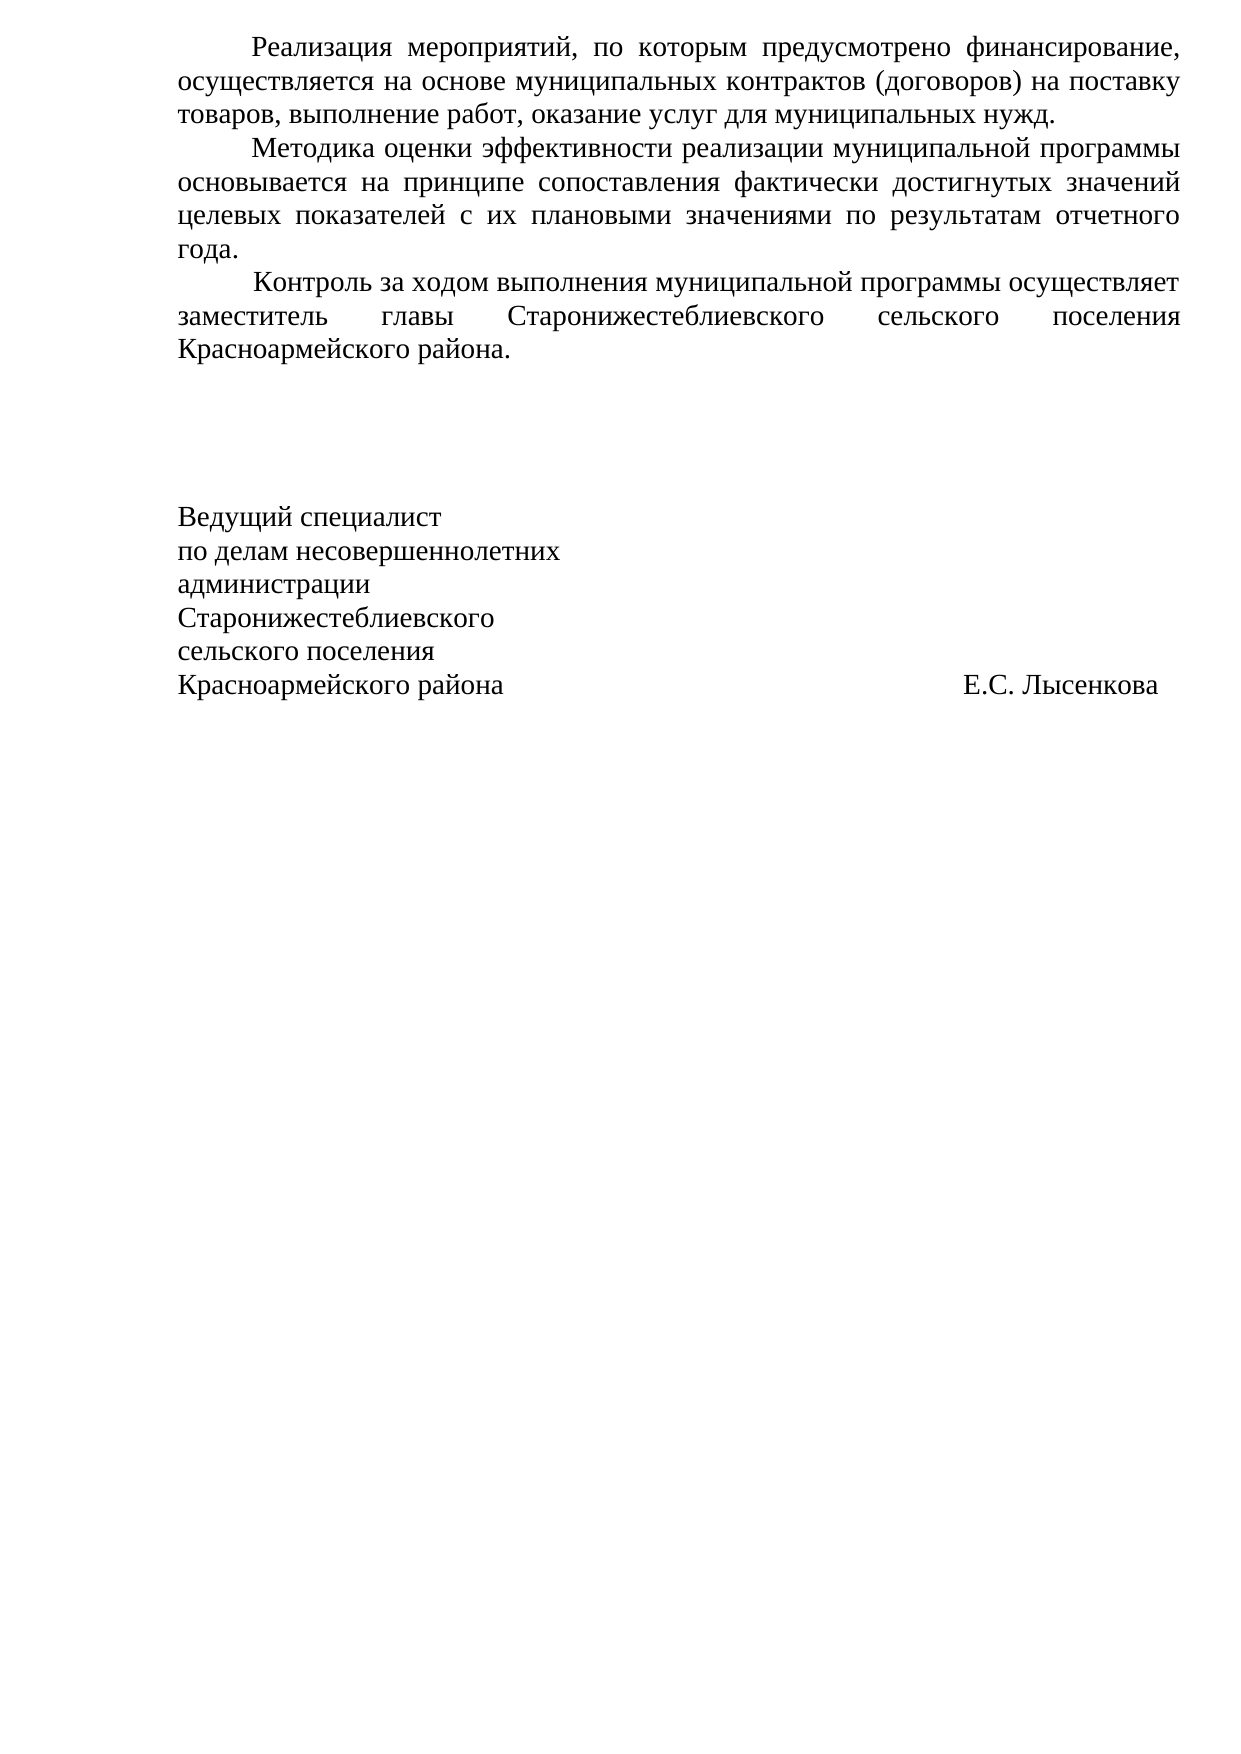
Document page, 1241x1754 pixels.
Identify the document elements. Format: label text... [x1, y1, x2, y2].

text сельского поселения [177, 633, 1181, 667]
text по делам несовершеннолетних [177, 533, 1181, 566]
text Контроль за ходом выполнения муниципальной программы осуществляет заместитель главы Старонижестеблиевского сельского поселения Красноармейского района. [177, 264, 1181, 365]
text Старонижестеблиевского [177, 600, 1181, 633]
text Красноармейского района Е.С. Лысенкова [177, 667, 1181, 700]
text администрации [177, 566, 1181, 600]
text Методика оценки эффективности реализации муниципальной программы основывается на принципе сопоставления фактически достигнутых значений целевых показателей с их плановыми значениями по результатам отчетного года. [177, 130, 1181, 264]
text Реализация мероприятий, по которым предусмотрено финансирование, осуществляется на основе муниципальных контрактов (договоров) на поставку товаров, выполнение работ, оказание услуг для муниципальных нужд. [177, 29, 1181, 130]
text Ведущий специалист [177, 499, 1181, 533]
